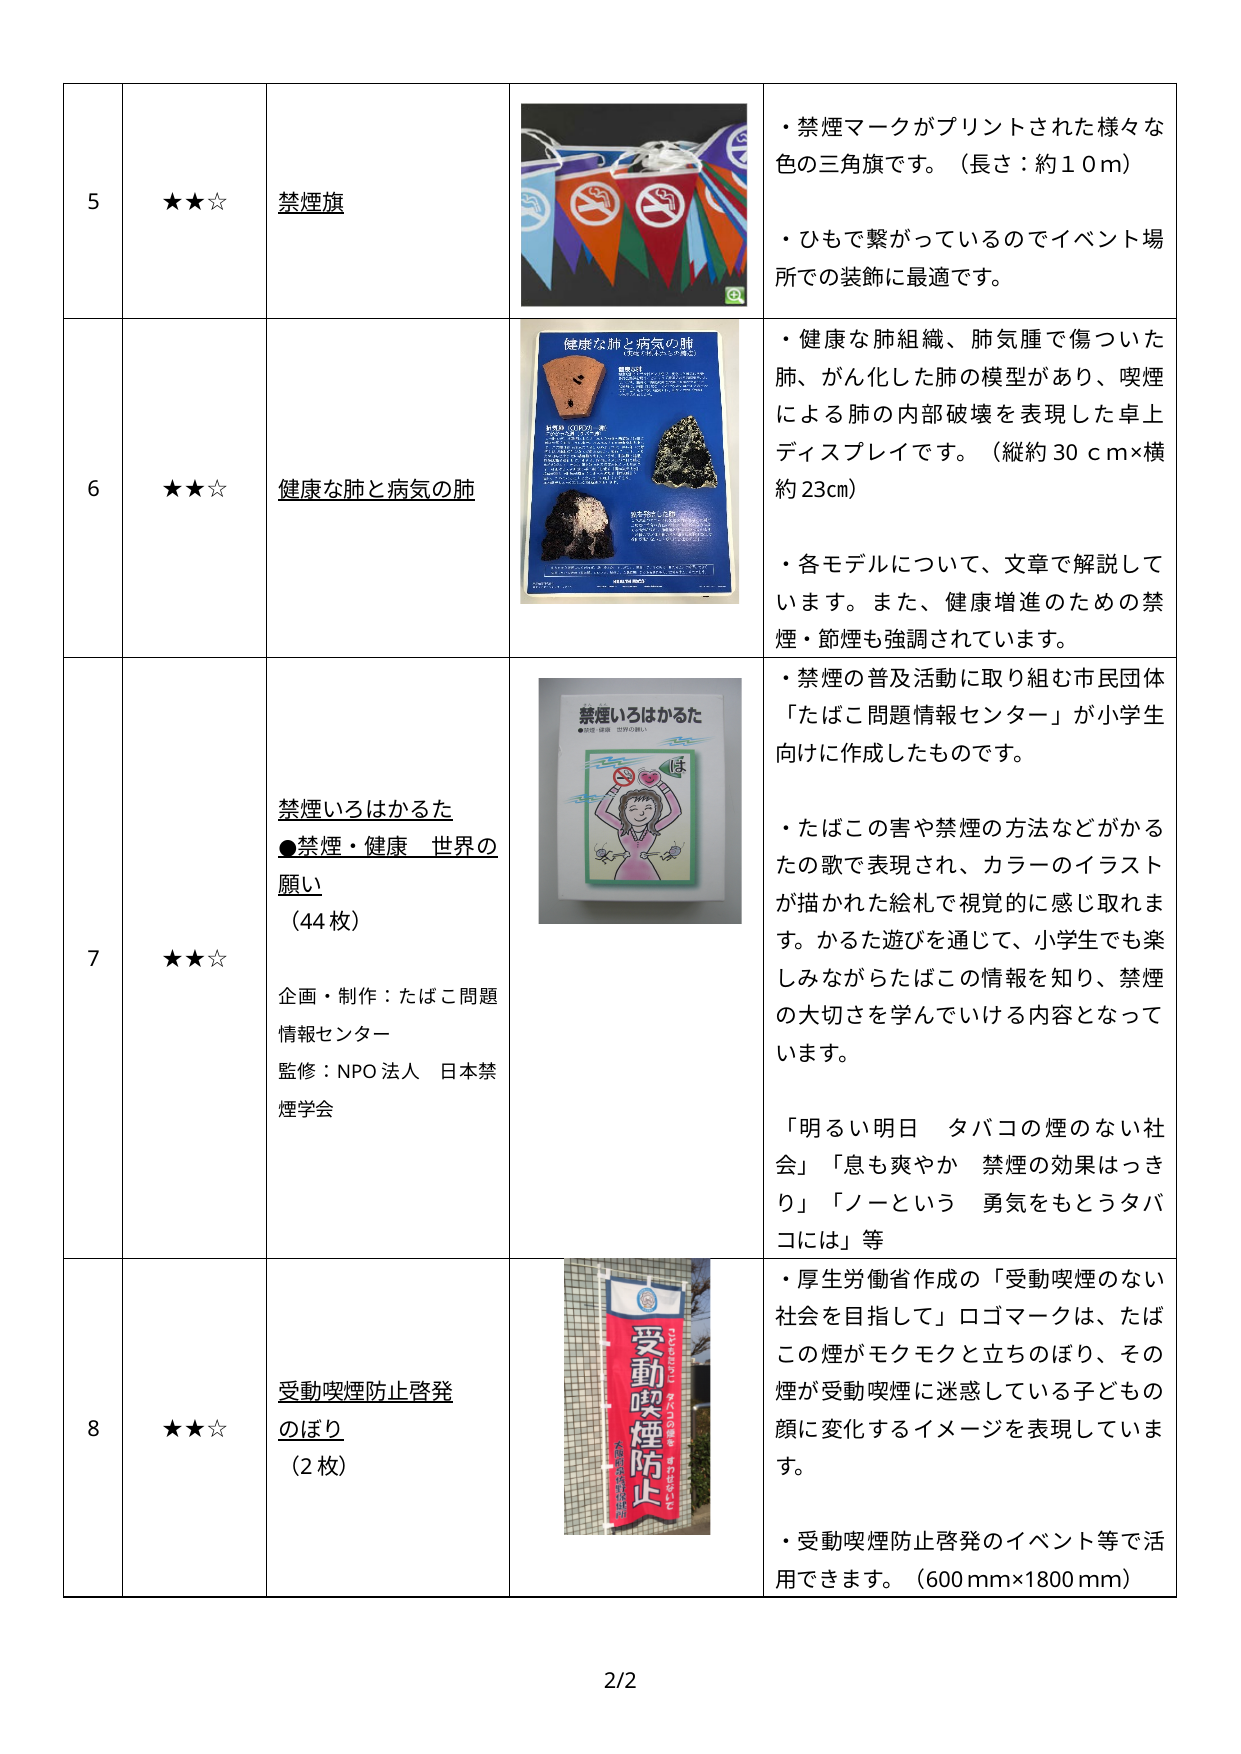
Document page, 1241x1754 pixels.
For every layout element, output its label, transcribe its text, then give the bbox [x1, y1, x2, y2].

table_cell 禁煙いろはかるた ●禁煙・健康 世界の願い （44枚） 企画・制作：たばこ問題情報センター 監修：NPO法人 日本禁煙学会 [267, 658, 509, 1258]
table_cell 受動喫煙防止啓発 のぼり （2枚） [267, 1259, 509, 1596]
table_cell [510, 319, 763, 657]
table_cell ・厚生労働省作成の「受動喫煙のない社会を目指して」ロゴマークは、たばこの煙がモクモクと立ちのぼり、その煙が受動喫煙に迷惑している子どもの顔に変化するイメージを表現しています。 ・受動喫煙防止啓発のイベント等で活用できます。（600ｍｍ×1800ｍｍ） [764, 1259, 1176, 1596]
table_cell ★★☆ [123, 658, 266, 1258]
picture [520, 319, 740, 604]
table_cell 8 [64, 1259, 122, 1596]
picture [538, 678, 742, 924]
table_cell ・禁煙の普及活動に取り組む市民団体「たばこ問題情報センター」が小学生向けに作成したものです。 ・たばこの害や禁煙の方法などがかるたの歌で表現され、カラーのイラストが描かれた絵札で視覚的に感じ取れます。かるた遊びを通じて、小学生でも楽しみながらたばこの情報を知り、禁煙の大切さを学んでいける内容となっています。 「明るい明日 タバコの煙のない社会」「息も爽やか 禁煙の効果はっきり」「ノーという 勇気をもとうタバコには」等 [764, 658, 1176, 1258]
table_cell ★★☆ [123, 84, 266, 318]
table_cell 7 [64, 658, 122, 1258]
table_cell ・禁煙マークがプリントされた様々な色の三角旗です。（長さ：約１０ｍ） ・ひもで繋がっているのでイベント場所での装飾に最適です。 [764, 84, 1176, 318]
table_cell [510, 658, 763, 1258]
picture [564, 1258, 711, 1535]
picture [521, 103, 748, 307]
table_cell ★★☆ [123, 319, 266, 657]
table_cell ・健康な肺組織、肺気腫で傷ついた肺、がん化した肺の模型があり、喫煙による肺の内部破壊を表現した卓上ディスプレイです。（縦約30ｃｍ×横約23㎝） ・各モデルについて、文章で解説しています。また、健康増進のための禁煙・節煙も強調されています。 [764, 319, 1176, 657]
table_cell 禁煙旗 [267, 84, 509, 318]
table_cell [510, 84, 763, 318]
table_cell 5 [64, 84, 122, 318]
table_cell ★★☆ [123, 1259, 266, 1596]
table_cell 6 [64, 319, 122, 657]
table_cell [510, 1259, 763, 1596]
table_cell 健康な肺と病気の肺 [267, 319, 509, 657]
